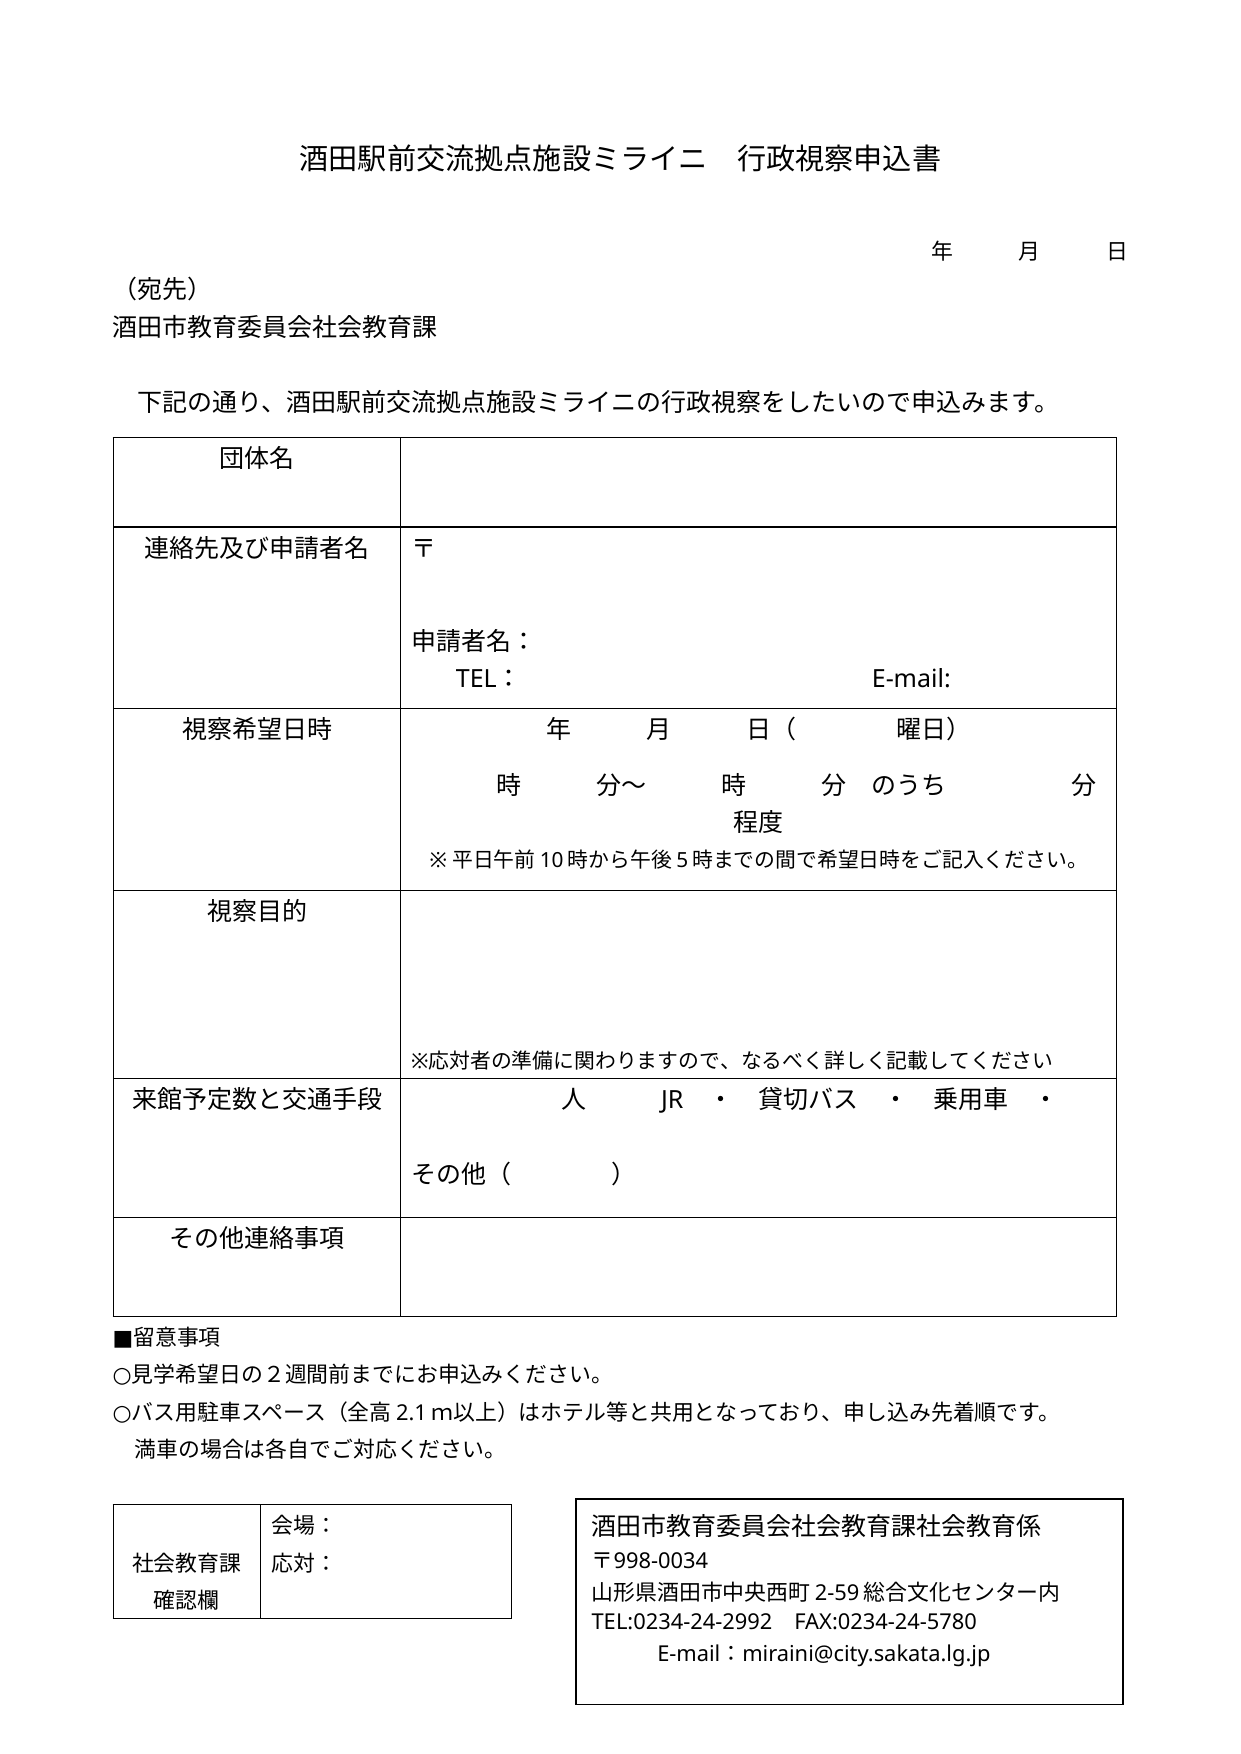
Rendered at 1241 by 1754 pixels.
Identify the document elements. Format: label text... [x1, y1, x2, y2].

text 満車の場合は各自でご対応ください。 [112, 1429, 1128, 1467]
table_cell 視察希望日時 [114, 709, 400, 890]
table_header 会場： 応対： [261, 1505, 511, 1618]
text ○見学希望日の２週間前までにお申込みください。 [112, 1354, 1128, 1392]
text 酒田駅前交流拠点施設ミライニ 行政視察申込書 [112, 119, 1128, 194]
table_cell その他連絡事項 [114, 1218, 400, 1316]
text ■留意事項 [112, 1317, 1128, 1354]
table_cell 年 月 日（ 曜日） 時 分～ 時 分 のうち 分程度 ※ 平日午前10時から午後5時までの間で希望日時をご記入ください。 [401, 709, 1116, 890]
text （宛先） [112, 269, 1128, 306]
table_cell 連絡先及び申請者名 [114, 528, 400, 708]
table_header [401, 438, 1116, 526]
text 酒田市教育委員会社会教育課 [112, 306, 1128, 344]
table_header 団体名 [114, 438, 400, 526]
table_cell ※応対者の準備に関わりますので、なるべく詳しく記載してください [401, 891, 1116, 1078]
text ○バス用駐車スペース（全高2.1ｍ以上）はホテル等と共用となっており、申し込み先着順です。 [112, 1392, 1128, 1429]
table_cell 来館予定数と交通手段 [114, 1079, 400, 1217]
table_cell 〒 申請者名： TEL： E-mail: [401, 528, 1116, 708]
table_cell [401, 1218, 1116, 1316]
table_cell 視察目的 [114, 891, 400, 1078]
text 年 月 日 [112, 231, 1128, 269]
table_cell 人 JR ・ 貸切バス ・ 乗用車 ・ その他（ ） [401, 1079, 1116, 1217]
text 下記の通り、酒田駅前交流拠点施設ミライニの行政視察をしたいので申込みます。 [112, 381, 1128, 419]
table_header 社会教育課 確認欄 [114, 1505, 260, 1618]
